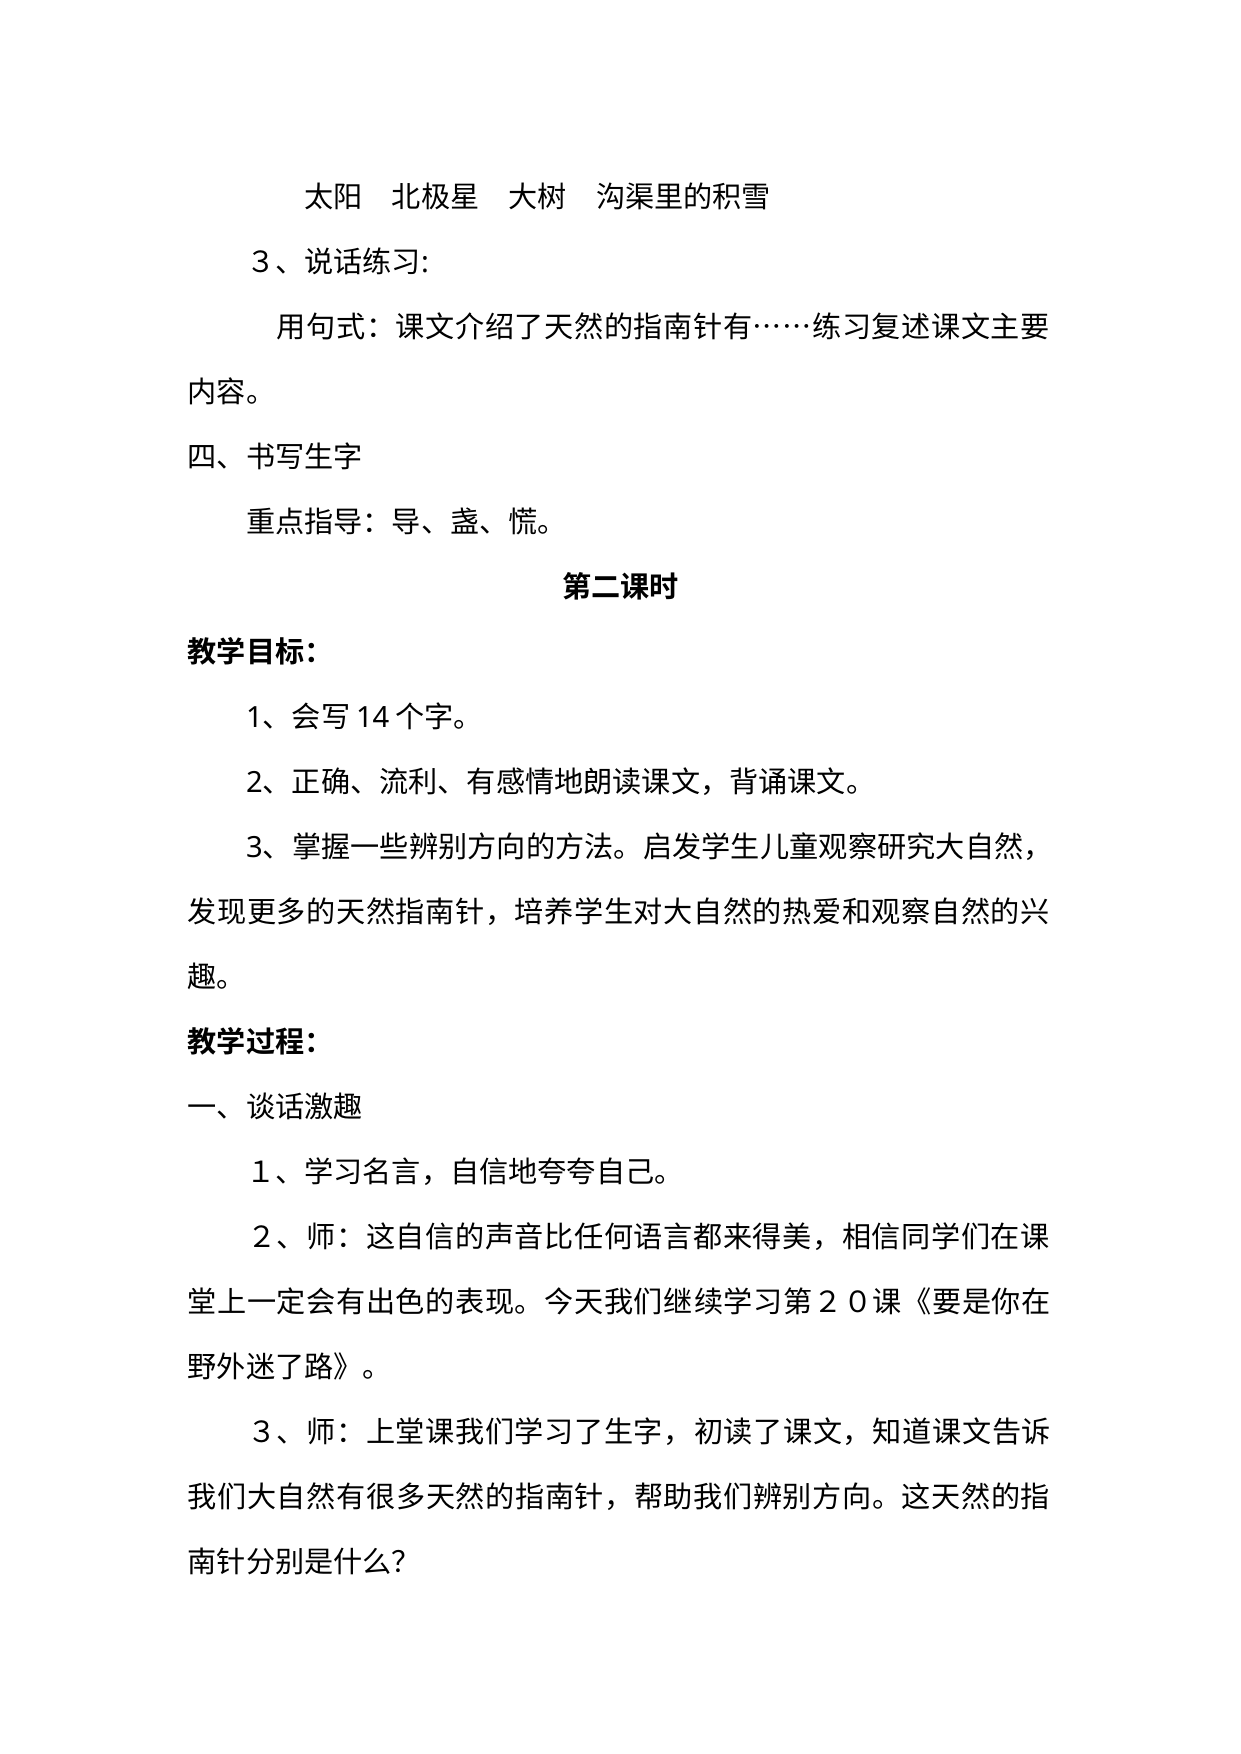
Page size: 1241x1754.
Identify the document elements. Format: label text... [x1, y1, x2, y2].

text 1、会写14个字。 [187, 682, 1053, 747]
text 一、谈话激趣 [187, 1072, 1053, 1137]
text 2、正确、流利、有感情地朗读课文，背诵课文。 [187, 747, 1053, 812]
text 第二课时 [187, 552, 1053, 617]
text 用句式：课文介绍了天然的指南针有……练习复述课文主要内容。 [187, 292, 1053, 422]
text ３、师：上堂课我们学习了生字，初读了课文，知道课文告诉我们大自然有很多天然的指南针，帮助我们辨别方向。这天然的指南针分别是什么？ [187, 1397, 1053, 1592]
text 太阳 北极星 大树 沟渠里的积雪 [187, 162, 1053, 227]
text 四、书写生字 [187, 422, 1053, 487]
text １、学习名言，自信地夸夸自己。 [187, 1137, 1053, 1202]
text 3、掌握一些辨别方向的方法。启发学生儿童观察研究大自然，发现更多的天然指南针，培养学生对大自然的热爱和观察自然的兴趣。 [187, 812, 1053, 1007]
text 重点指导：导、盏、慌。 [187, 487, 1053, 552]
text ３、说话练习: [187, 227, 1053, 292]
text 教学目标： [187, 617, 1053, 682]
text ２、师：这自信的声音比任何语言都来得美，相信同学们在课堂上一定会有出色的表现。今天我们继续学习第２０课《要是你在野外迷了路》。 [187, 1202, 1053, 1397]
text 教学过程： [187, 1007, 1053, 1072]
